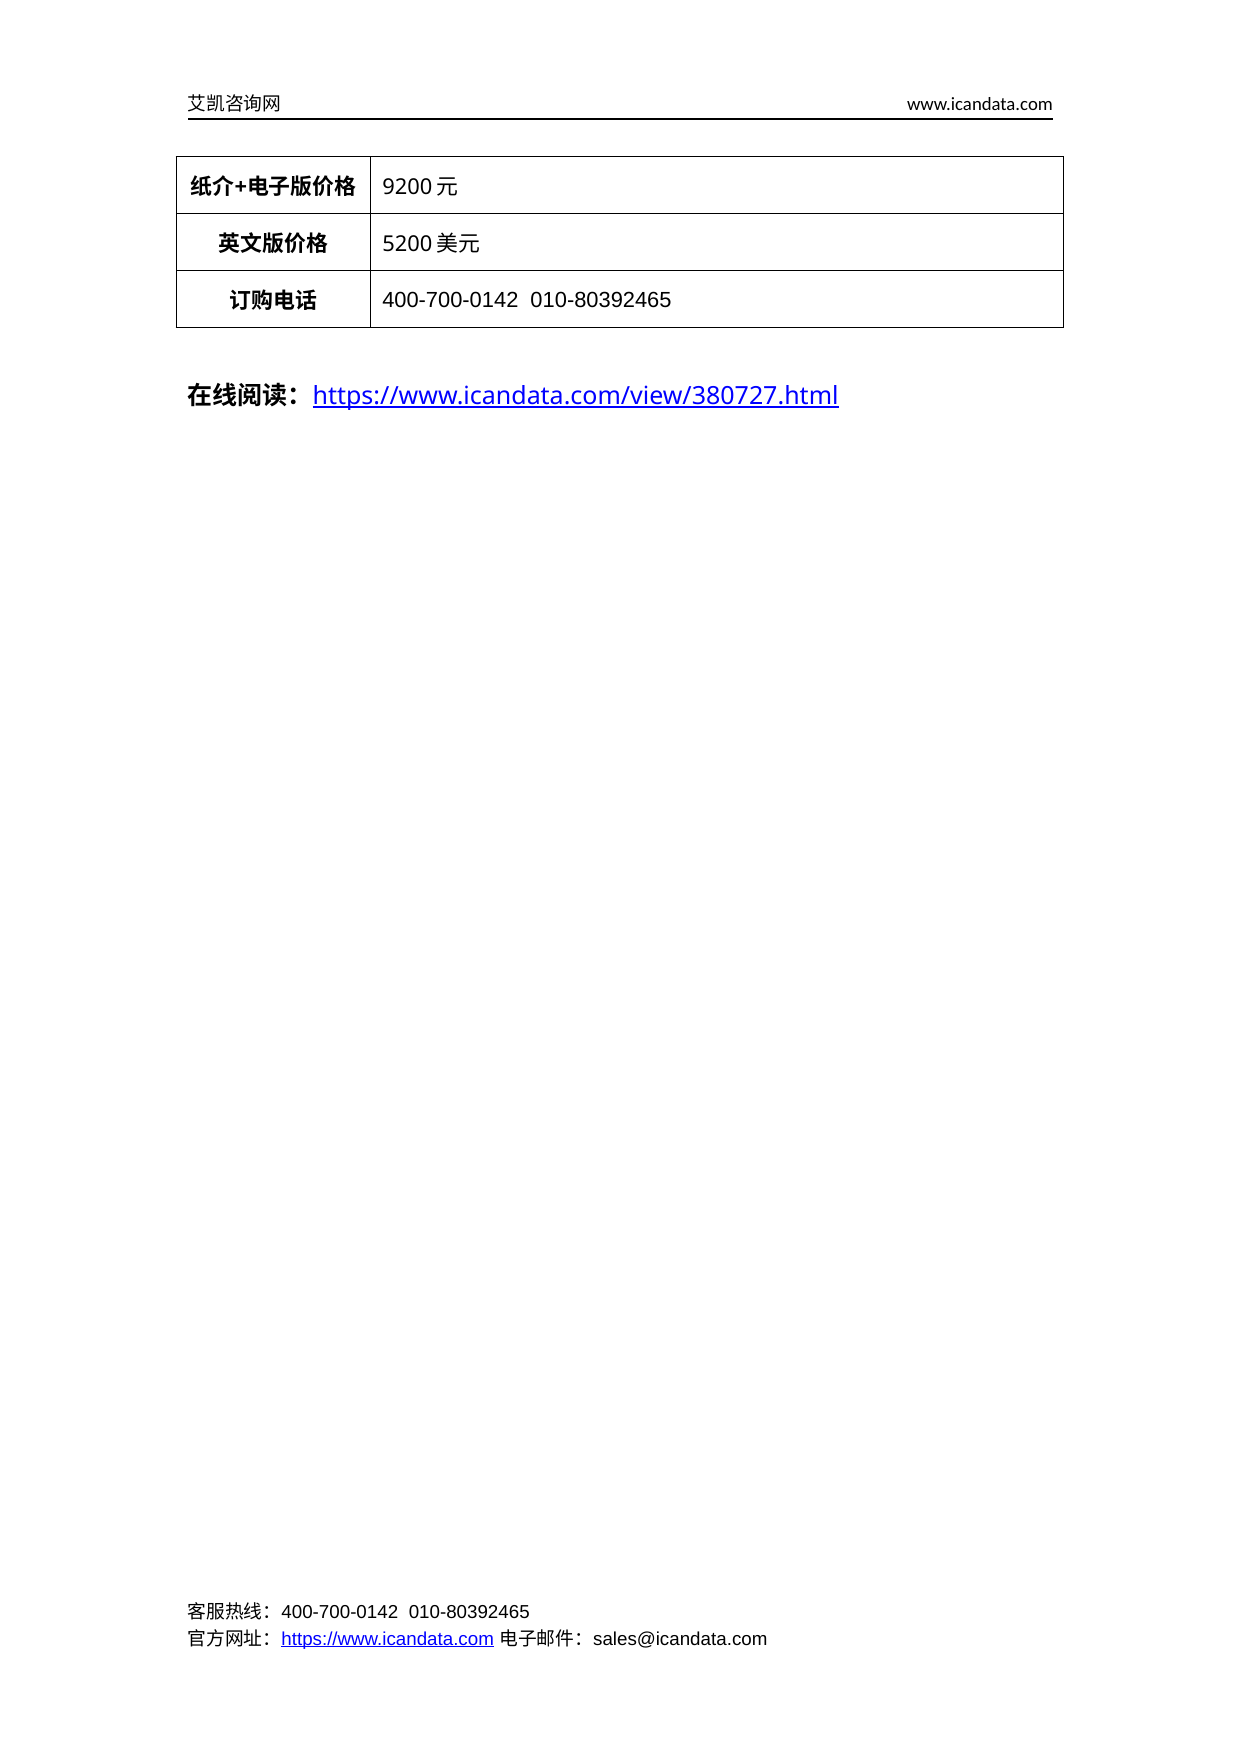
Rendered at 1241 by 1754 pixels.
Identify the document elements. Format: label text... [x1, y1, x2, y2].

table_cell 订购电话 [177, 271, 370, 327]
table_cell 400-700-0142 010-80392465 [371, 271, 1063, 327]
table_cell 5200美元 [371, 214, 1063, 270]
table_cell 英文版价格 [177, 214, 370, 270]
table_cell 纸介+电子版价格 [177, 157, 370, 213]
text 在线阅读：https://www.icandata.com/view/380727.html [187, 361, 1053, 426]
table_cell 9200元 [371, 157, 1063, 213]
